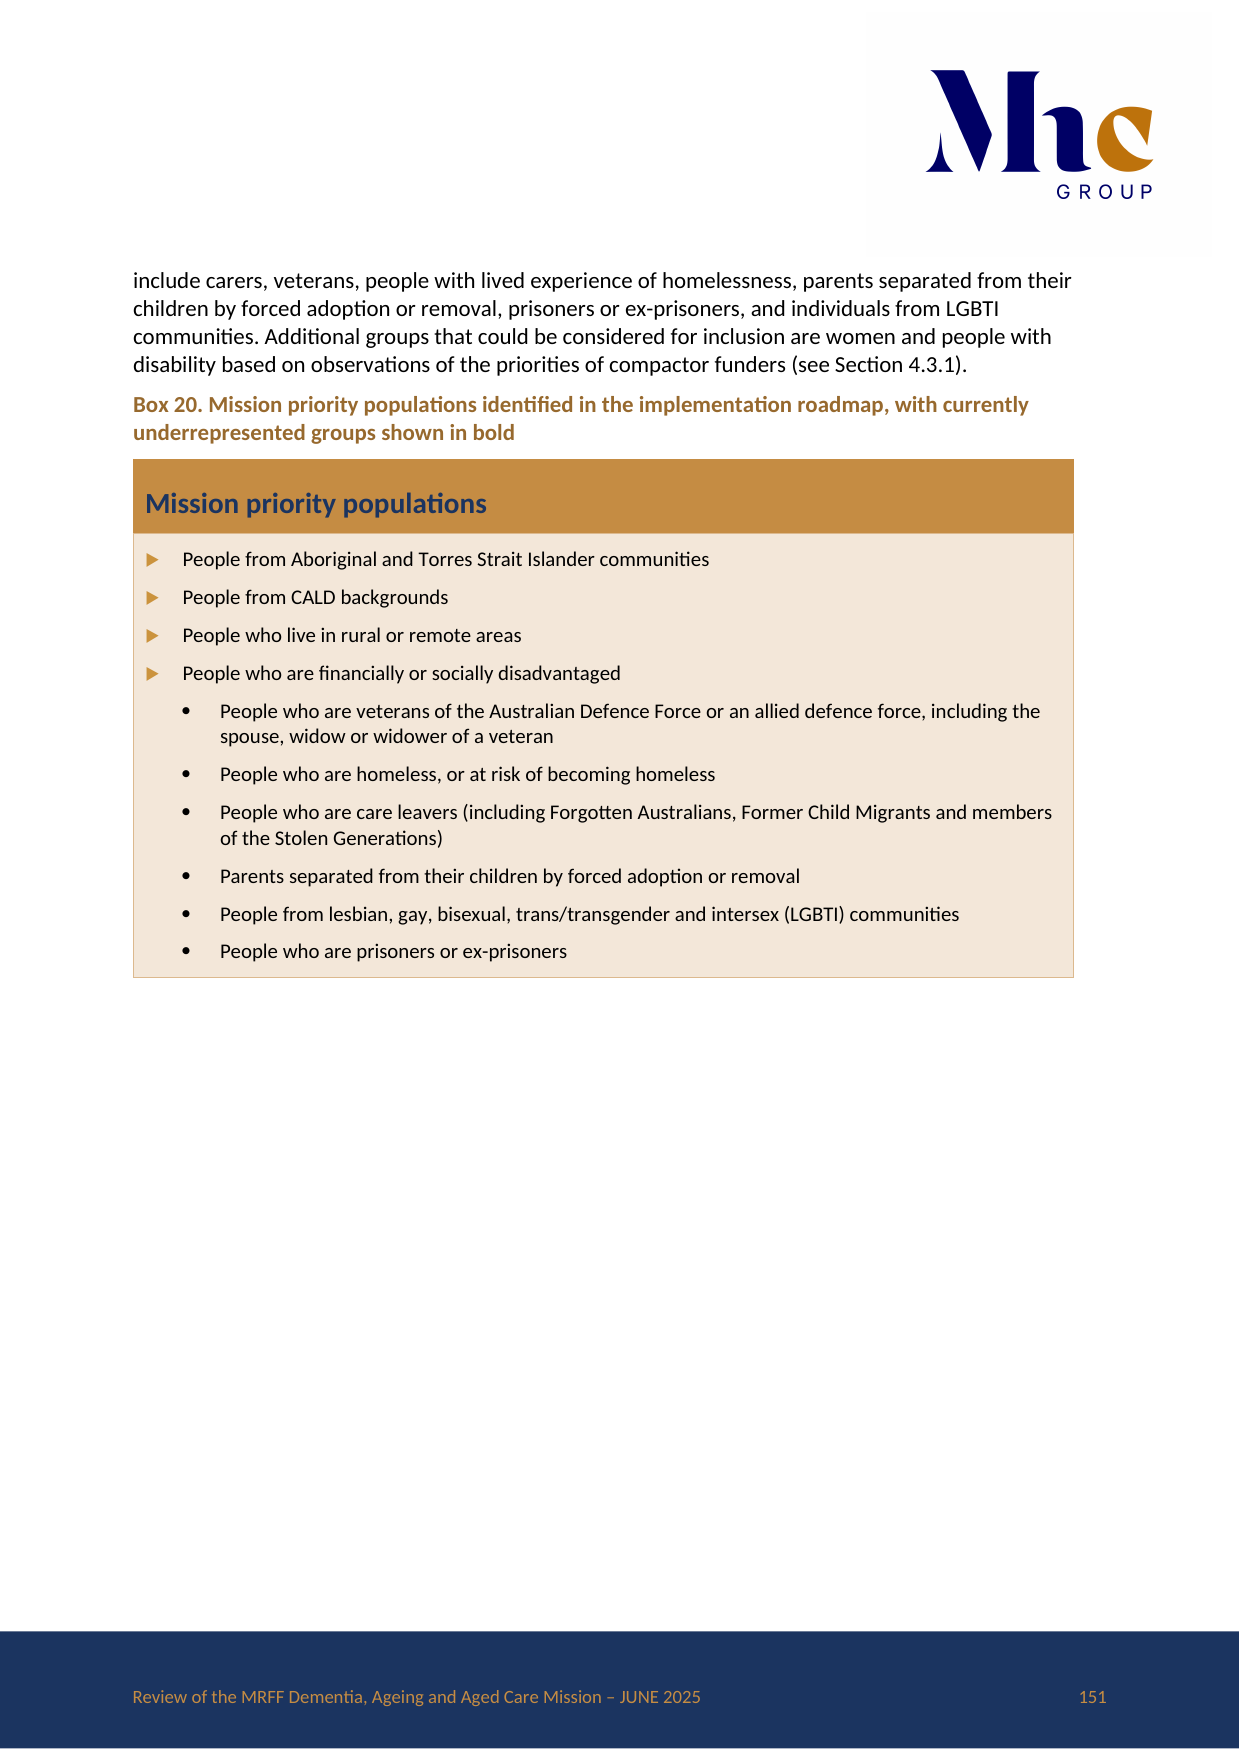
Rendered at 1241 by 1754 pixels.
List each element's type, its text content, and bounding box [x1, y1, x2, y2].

subtitle Box 20. Mission priority populations identified in the implementation roadmap, with currently underrepresented groups shown in bold [133, 390, 1107, 446]
picture [865, 12, 1212, 257]
table_header People from Aboriginal and Torres Strait Islander communities People from CALD backgrounds People who live in rural or remote areas People who are financially or socially disadvantaged People who are veterans of the Australian Defence Force or an allied defence force, including the spouse, widow or widower of a veteran People who are homeless, or at risk of becoming homeless People who are care leavers (including Forgotten Australians, Former Child Migrants and members of the Stolen Generations) Parents separated from their children by forced adoption or removal People from lesbian, gay, bisexual, trans/transgender and intersex (LGBTI) communities People who are prisoners or ex-prisoners [134, 534, 1073, 977]
table_header Mission priority populations [134, 460, 1073, 533]
